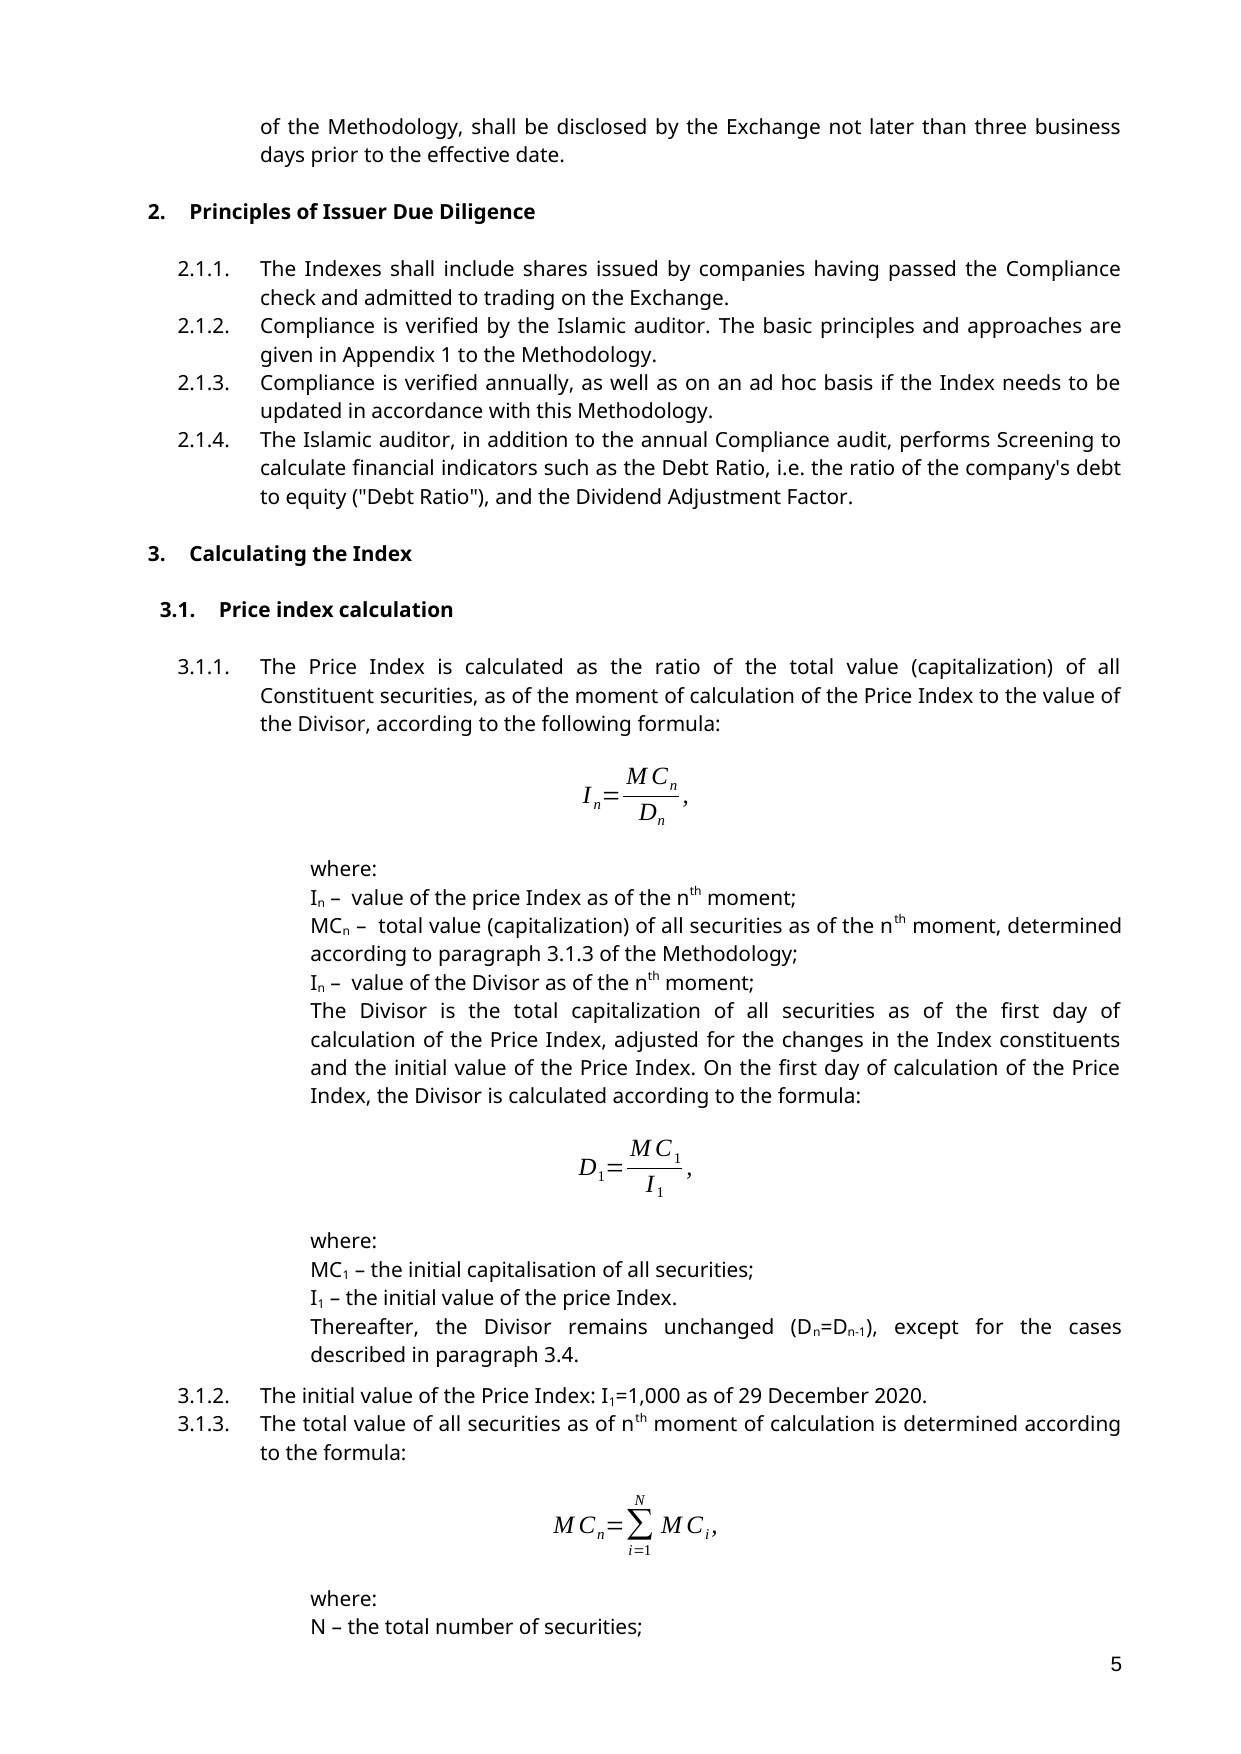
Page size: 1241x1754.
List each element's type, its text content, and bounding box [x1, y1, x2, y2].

text MC1 – the initial capitalisation of all securities; [310, 1255, 1122, 1283]
text Thereafter, the Divisor remains unchanged (Dn=Dn-1), except for the cases described in paragraph 3.4. [310, 1312, 1122, 1369]
text The initial value of the Price Index: I1=1,000 as of 29 December 2020. [177, 1381, 1122, 1409]
text Compliance is verified by the Islamic auditor. The basic principles and approaches are given in Appendix 1 to the Methodology. [177, 311, 1122, 368]
text In – value of the price Index as of the nth moment; [310, 883, 1122, 911]
text where: [310, 1226, 1122, 1255]
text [177, 112, 1122, 169]
text The Indexes shall include shares issued by companies having passed the Compliance check and admitted to trading on the Exchange. [177, 254, 1122, 311]
text MCn – total value (capitalization) of all securities as of the nth moment, determined according to paragraph 3.1.3 of the Methodology; [310, 911, 1122, 968]
text The total value of all securities as of nth moment of calculation is determined according to the formula: [177, 1409, 1122, 1466]
text The Price Index is calculated as the ratio of the total value (capitalization) of all Constituent securities, as of the moment of calculation of the Price Index to the value of the Divisor, according to the following formula: [177, 652, 1122, 738]
text In – value of the Divisor as of the nth moment; [310, 968, 1122, 996]
text where: [310, 1584, 1122, 1612]
text The Divisor is the total capitalization of all securities as of the first day of calculation of the Price Index, adjusted for the changes in the Index constituents and the initial value of the Price Index. On the first day of calculation of the Price Index, the Divisor is calculated according to the formula: [310, 996, 1122, 1110]
text where: [310, 854, 1122, 883]
title Price index calculation [159, 596, 1122, 624]
subtitle Principles of Issuer Due Diligence [148, 197, 1122, 226]
text Compliance is verified annually, as well as on an ad hoc basis if the Index needs to be updated in accordance with this Methodology. [177, 368, 1122, 425]
text The Islamic auditor, in addition to the annual Compliance audit, performs Screening to calculate financial indicators such as the Debt Ratio, i.e. the ratio of the company's debt to equity ("Debt Ratio"), and the Dividend Adjustment Factor. [177, 425, 1122, 510]
text I1 – the initial value of the price Index. [310, 1283, 1122, 1312]
subtitle Calculating the Index [148, 539, 1122, 567]
text N – the total number of securities; [310, 1612, 1122, 1641]
